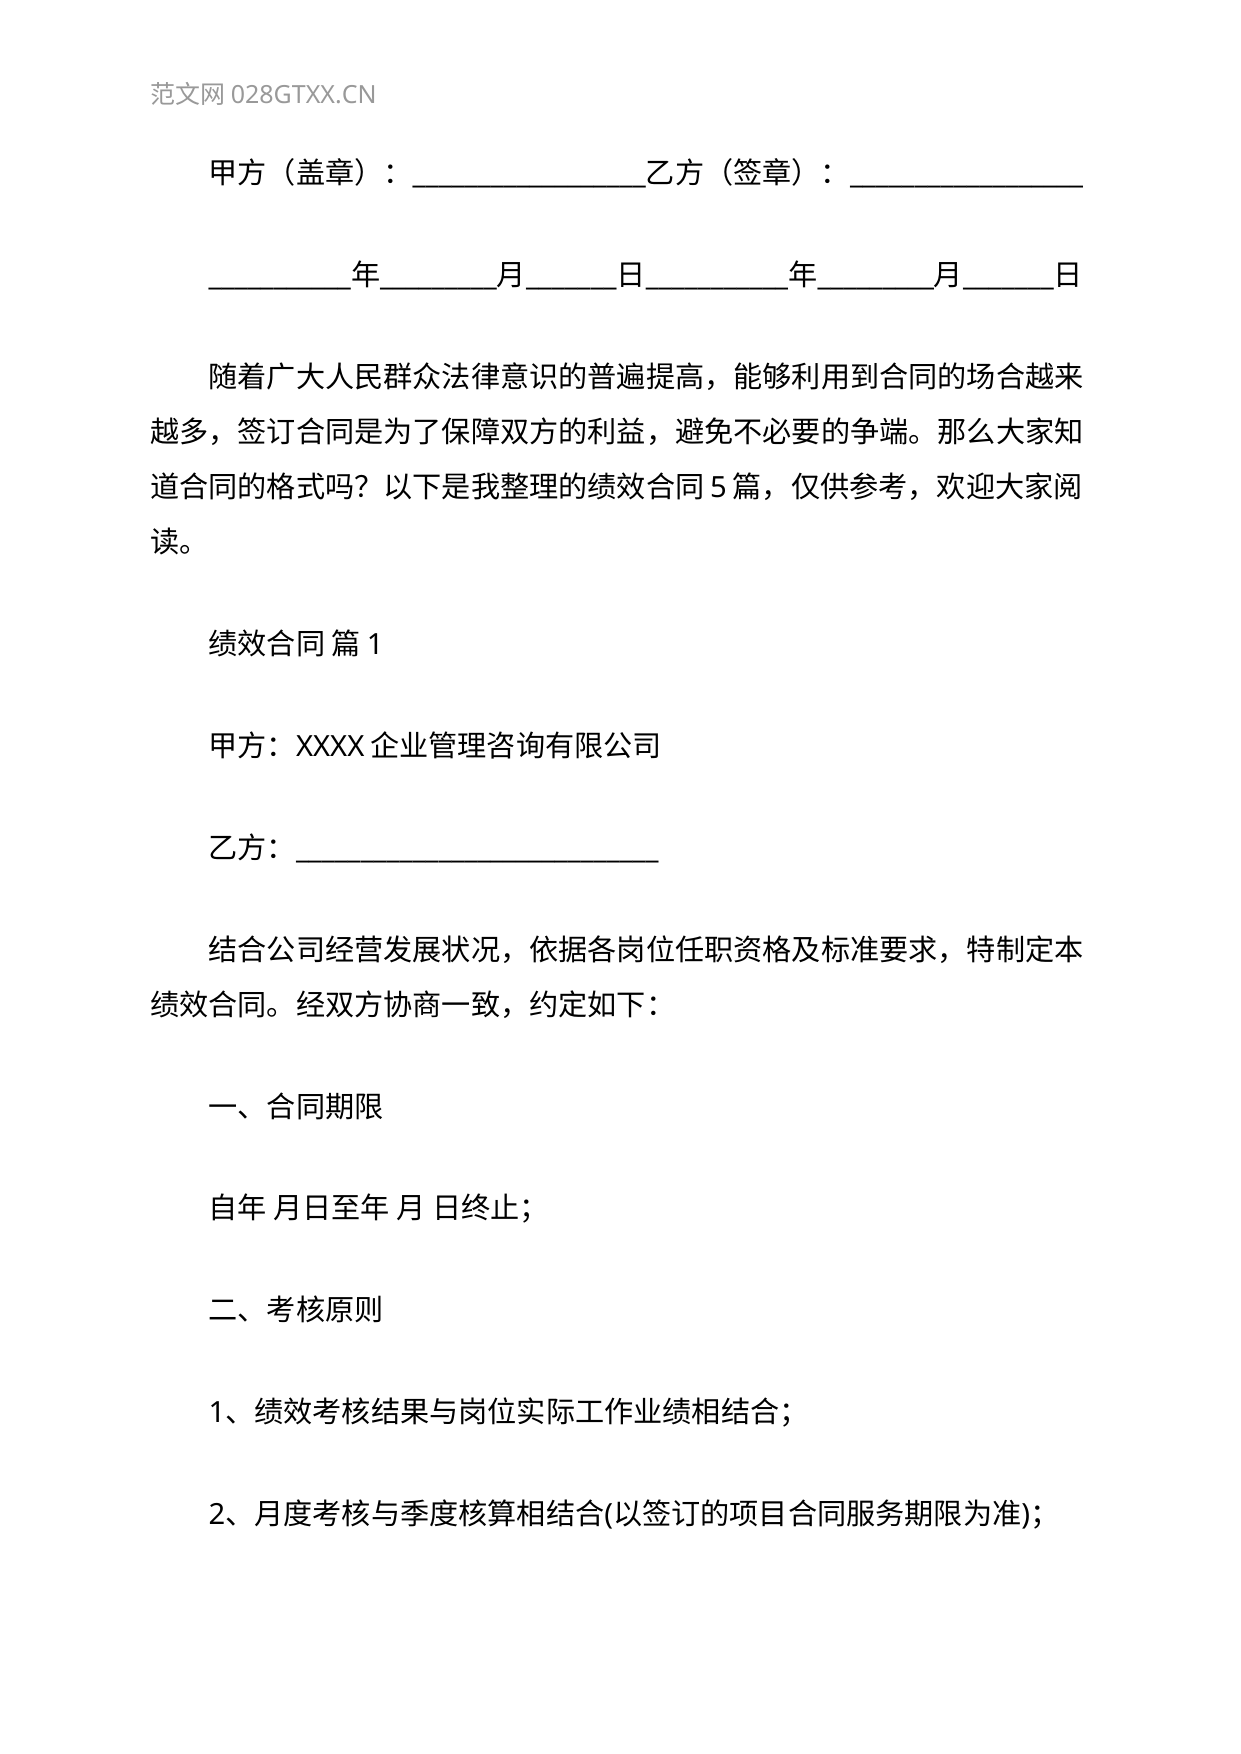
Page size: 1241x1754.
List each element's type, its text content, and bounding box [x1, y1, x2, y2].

text 甲方：XXXX企业管理咨询有限公司 [150, 722, 1090, 765]
text 甲方（盖章）：__________________乙方（签章）：__________________ [150, 150, 1090, 192]
text 1、绩效考核结果与岗位实际工作业绩相结合； [150, 1388, 1090, 1431]
text 自年 月日至年 月 日终止； [150, 1185, 1090, 1227]
text ___________年_________月_______日___________年_________月_______日 [150, 252, 1090, 294]
text 2、月度考核与季度核算相结合(以签订的项目合同服务期限为准)； [150, 1490, 1090, 1533]
text 一、合同期限 [150, 1083, 1090, 1125]
text 乙方：____________________________ [150, 824, 1090, 867]
text 随着广大人民群众法律意识的普遍提高，能够利用到合同的场合越来越多，签订合同是为了保障双方的利益，避免不必要的争端。那么大家知道合同的格式吗？以下是我整理的绩效合同5篇，仅供参考，欢迎大家阅读。 [150, 354, 1090, 561]
text 绩效合同 篇1 [150, 621, 1090, 663]
text 二、考核原则 [150, 1287, 1090, 1329]
text 结合公司经营发展状况，依据各岗位任职资格及标准要求，特制定本绩效合同。经双方协商一致，约定如下： [150, 926, 1090, 1024]
